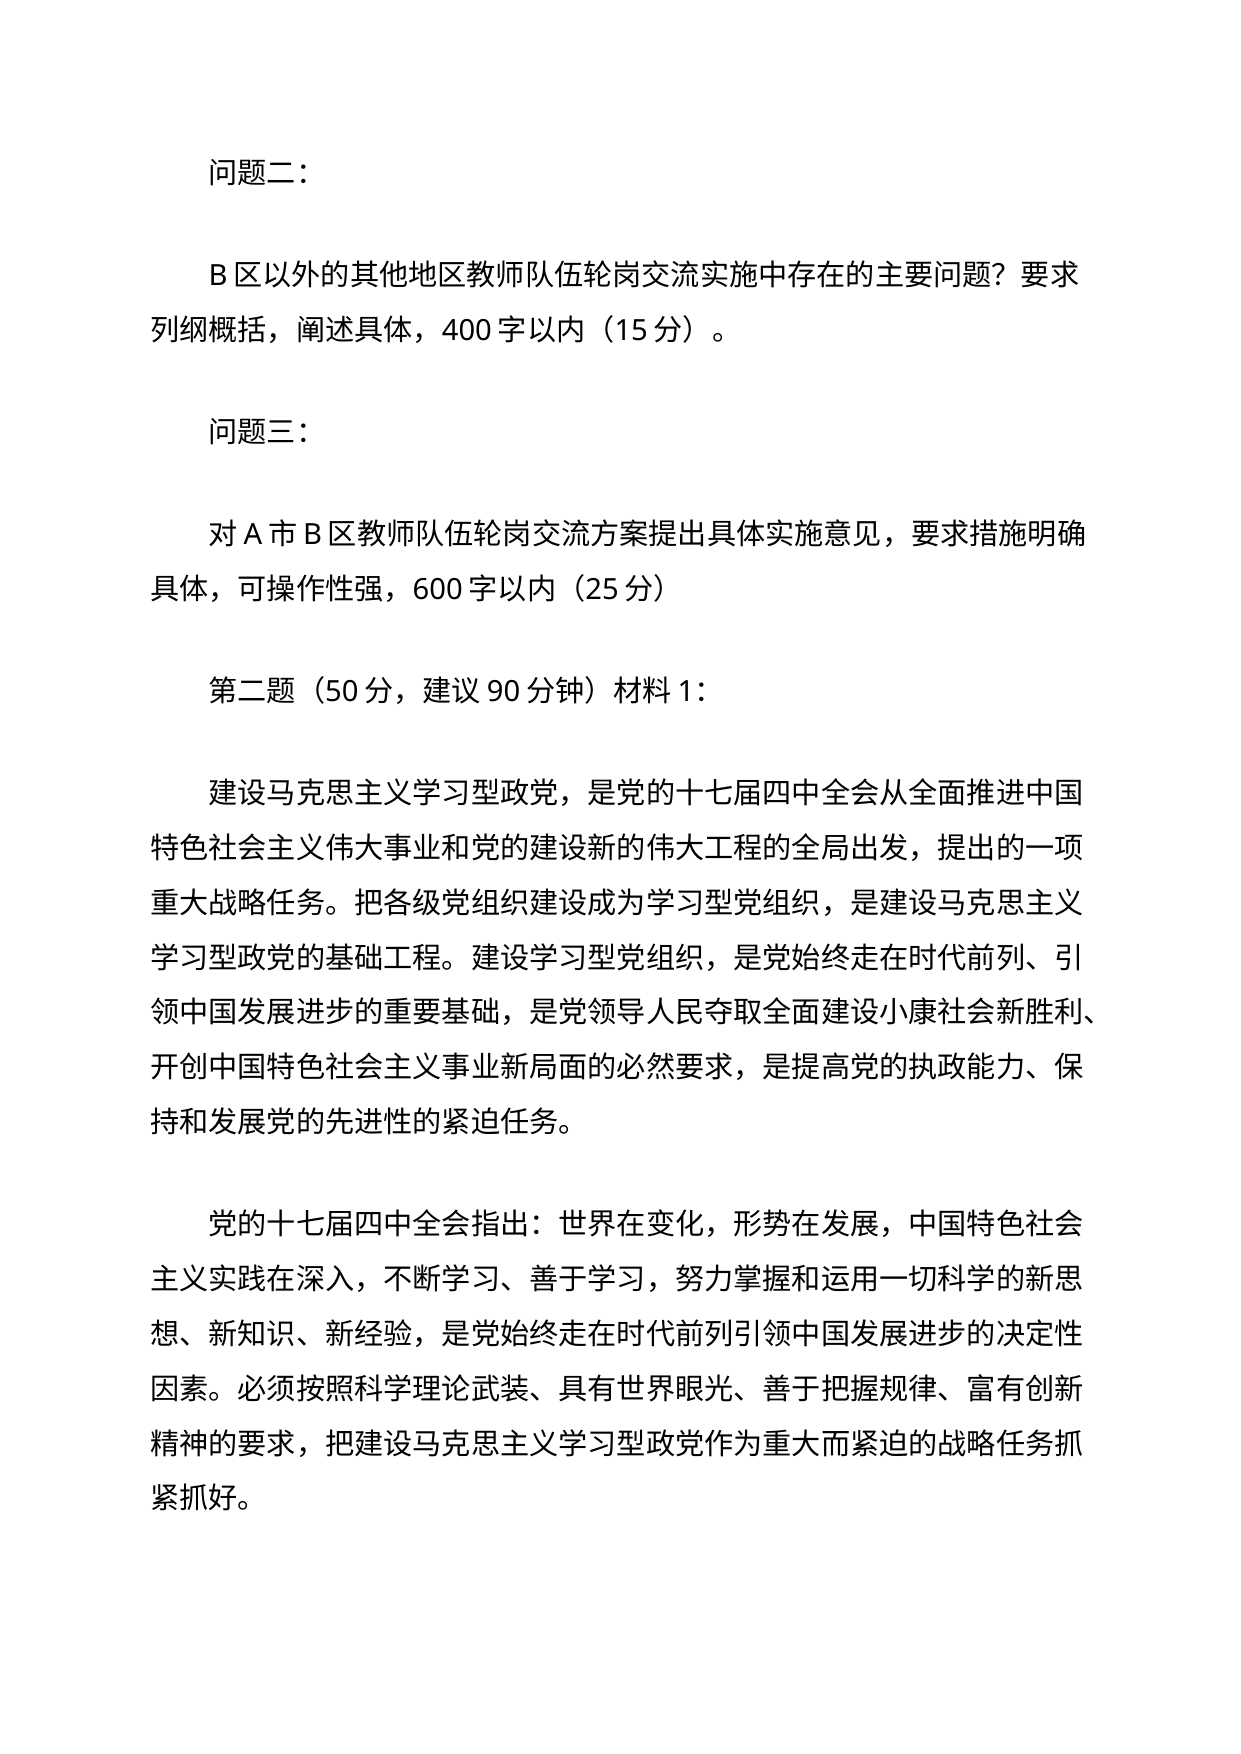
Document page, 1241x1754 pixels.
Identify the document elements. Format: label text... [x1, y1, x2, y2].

text 问题二： [150, 150, 1090, 192]
text 建设马克思主义学习型政党，是党的十七届四中全会从全面推进中国特色社会主义伟大事业和党的建设新的伟大工程的全局出发，提出的一项重大战略任务。把各级党组织建设成为学习型党组织，是建设马克思主义学习型政党的基础工程。建设学习型党组织，是党始终走在时代前列、引领中国发展进步的重要基础，是党领导人民夺取全面建设小康社会新胜利、开创中国特色社会主义事业新局面的必然要求，是提高党的执政能力、保持和发展党的先进性的紧迫任务。 [150, 769, 1090, 1141]
text 第二题（50分，建议90分钟）材料1： [150, 667, 1090, 710]
text 问题三： [150, 409, 1090, 451]
text 对A市B区教师队伍轮岗交流方案提出具体实施意见，要求措施明确具体，可操作性强，600字以内（25分） [150, 511, 1090, 608]
text 党的十七届四中全会指出：世界在变化，形势在发展，中国特色社会主义实践在深入，不断学习、善于学习，努力掌握和运用一切科学的新思想、新知识、新经验，是党始终走在时代前列引领中国发展进步的决定性因素。必须按照科学理论武装、具有世界眼光、善于把握规律、富有创新精神的要求，把建设马克思主义学习型政党作为重大而紧迫的战略任务抓紧抓好。 [150, 1201, 1090, 1517]
text B区以外的其他地区教师队伍轮岗交流实施中存在的主要问题？要求列纲概括，阐述具体，400字以内（15分）。 [150, 252, 1090, 349]
